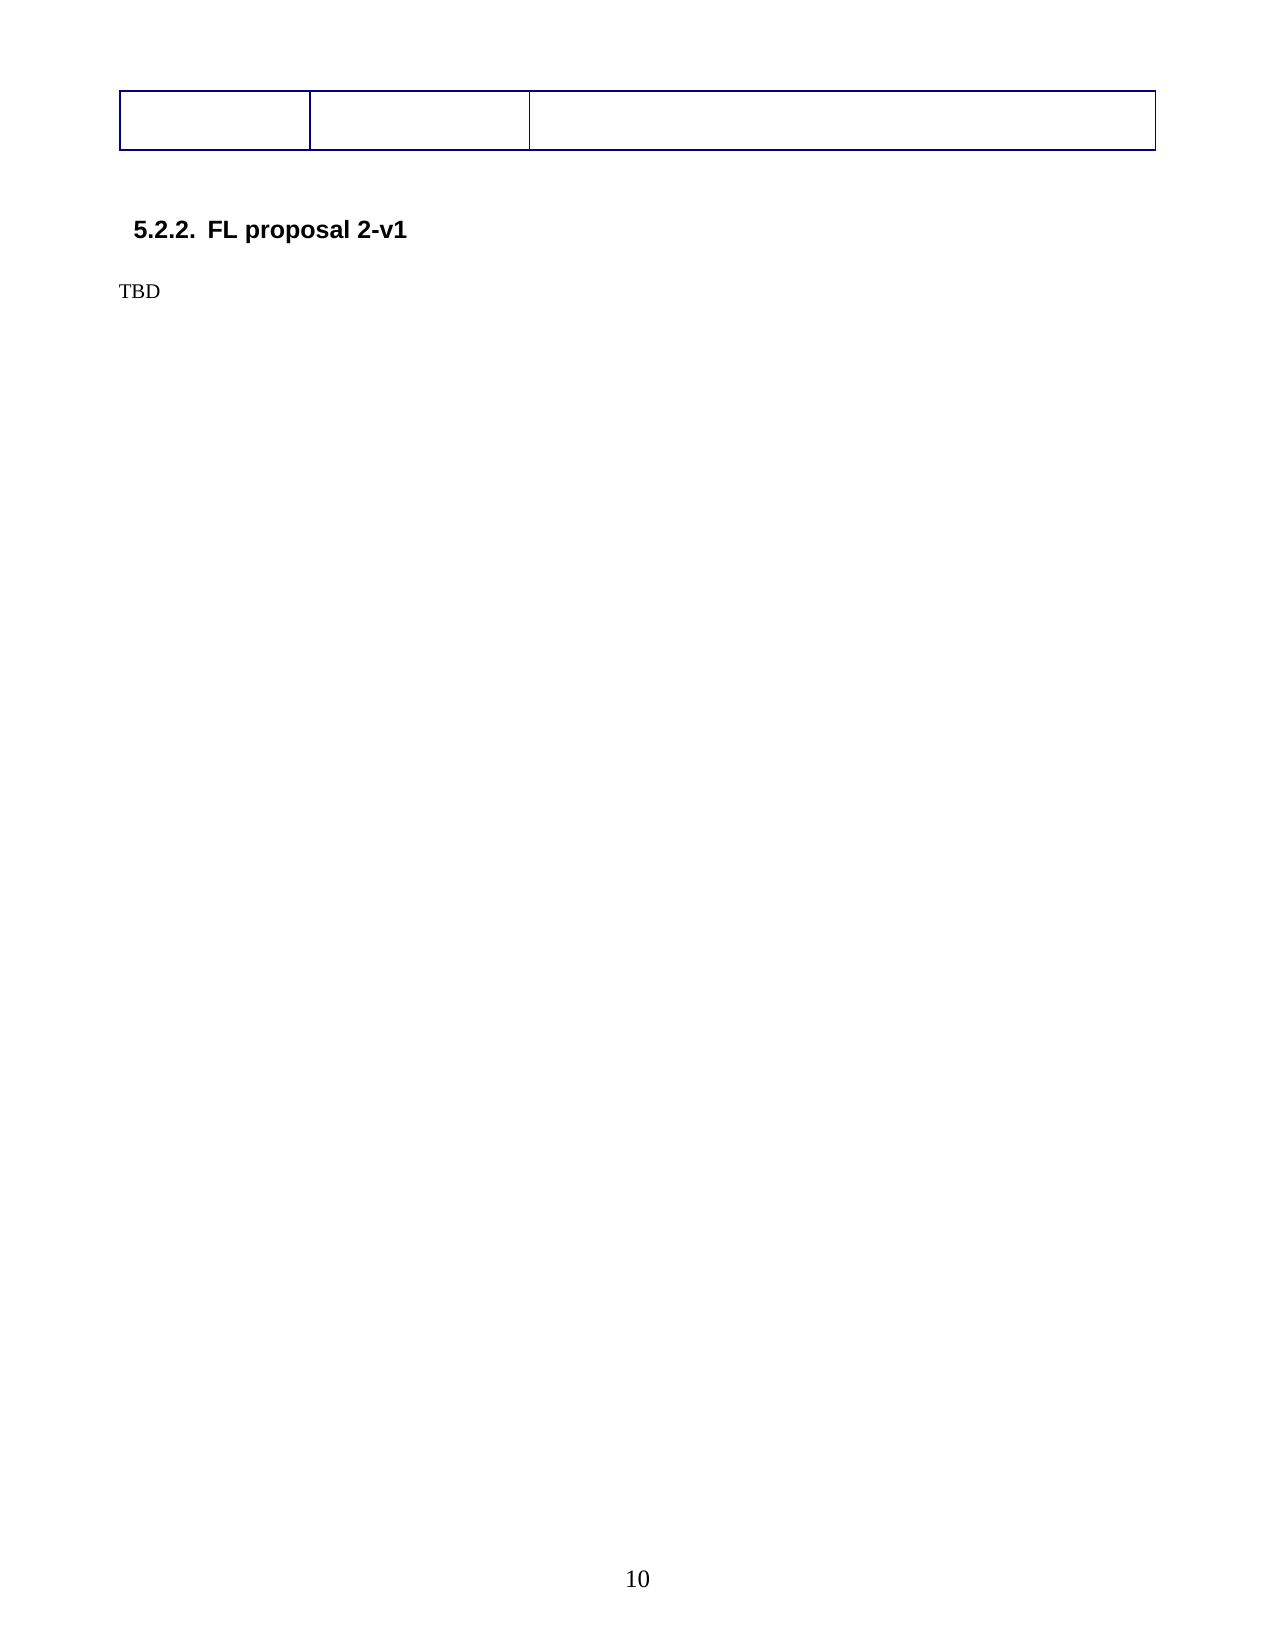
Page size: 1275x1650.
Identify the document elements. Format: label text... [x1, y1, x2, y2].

subtitle FL proposal 2-v1 [133, 215, 1156, 243]
table_cell [121, 92, 309, 149]
table_cell [311, 92, 529, 149]
text TBD [118, 273, 1156, 310]
table_cell [530, 92, 1155, 149]
